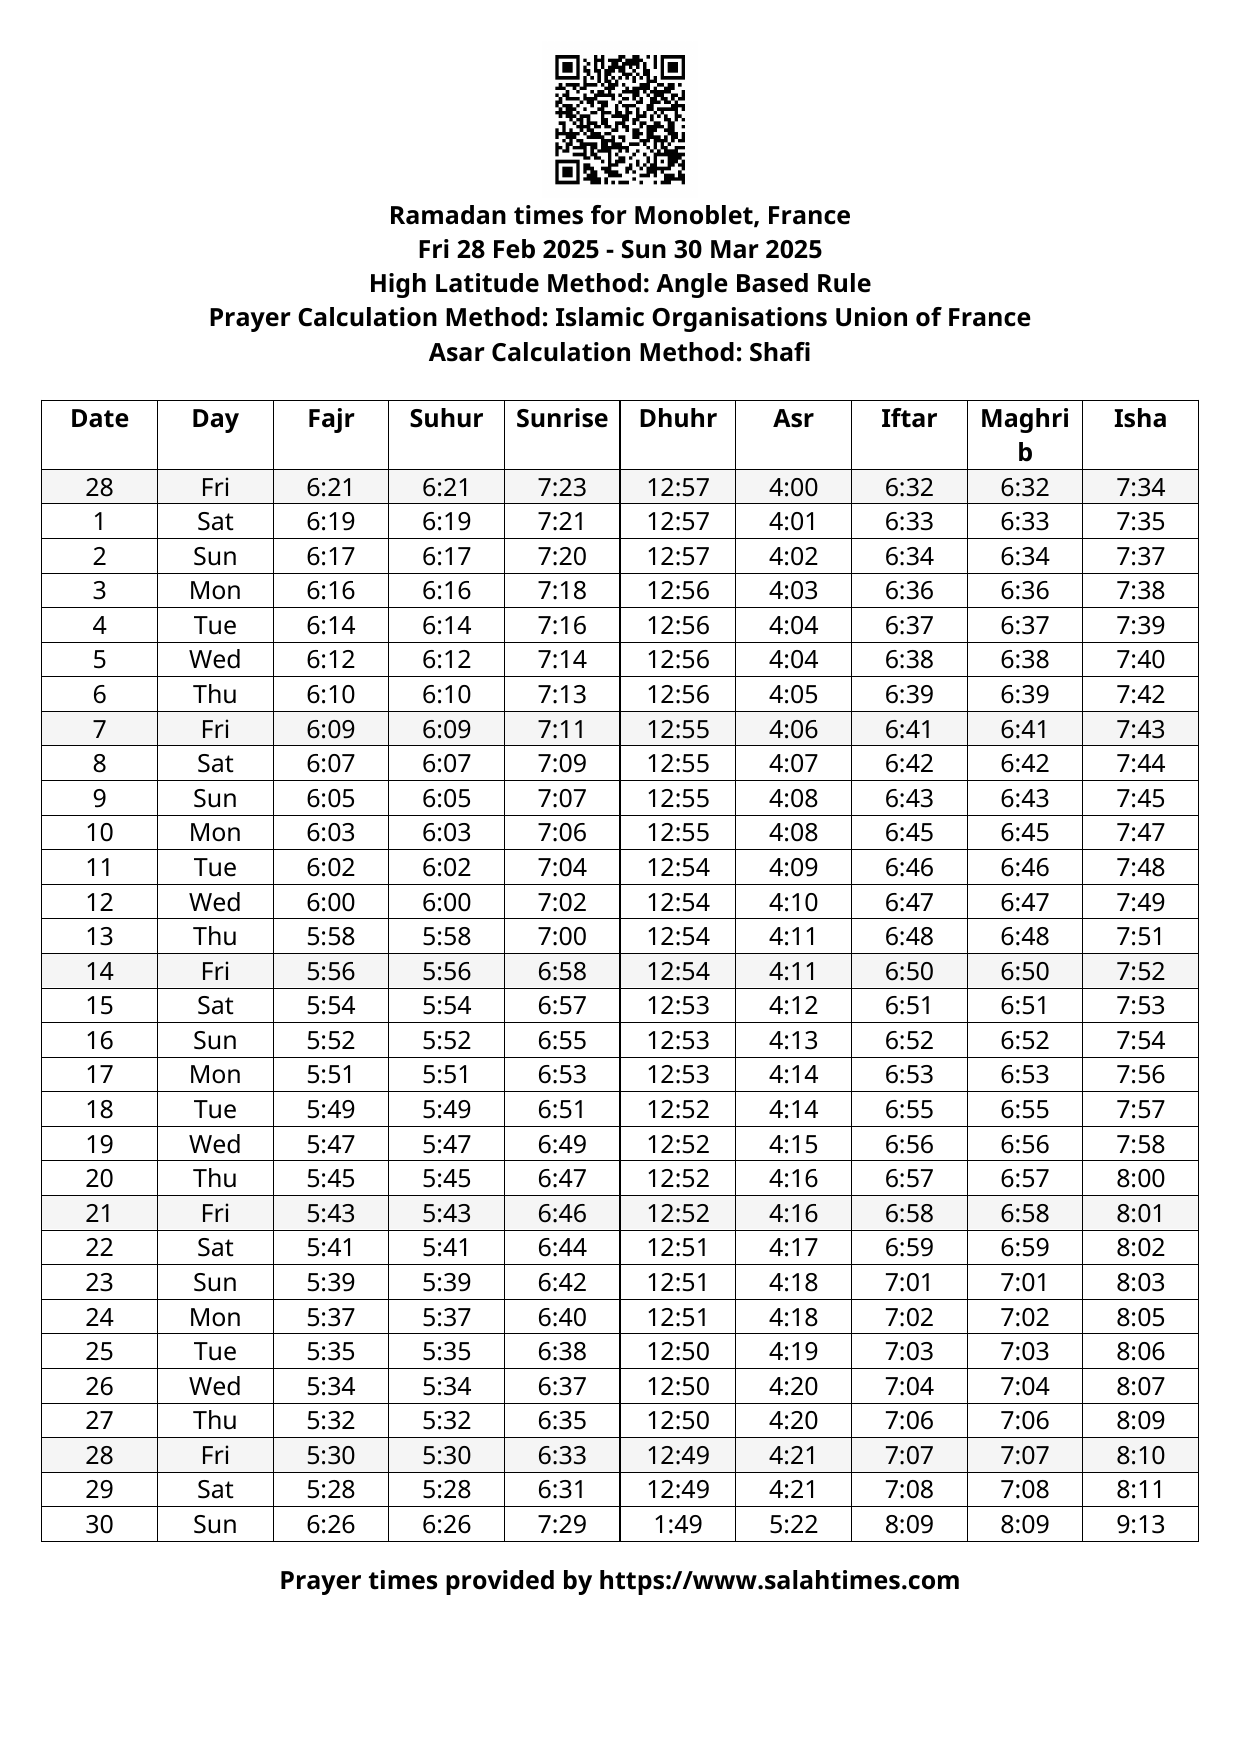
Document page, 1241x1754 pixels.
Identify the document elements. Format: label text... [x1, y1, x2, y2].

table_cell 7:37 [1083, 539, 1198, 572]
table_cell Tue [158, 1092, 273, 1126]
table_cell 5:58 [274, 919, 388, 953]
table_cell 5:45 [274, 1161, 388, 1195]
table_cell 6:38 [505, 1334, 619, 1368]
table_cell 12:54 [621, 850, 735, 884]
table_cell 5:32 [389, 1404, 504, 1437]
table_cell 7:08 [852, 1473, 967, 1506]
table_cell 17 [42, 1058, 157, 1091]
table_cell 22 [42, 1231, 157, 1264]
table_cell 7:44 [1083, 746, 1198, 780]
table_cell 7:18 [505, 574, 619, 607]
table_cell 6:41 [968, 712, 1082, 745]
table_cell 7:49 [1083, 885, 1198, 918]
table_cell 5:51 [274, 1058, 388, 1091]
table_cell 8:06 [1083, 1334, 1198, 1368]
table_cell 11 [42, 850, 157, 884]
table_cell 5:49 [389, 1092, 504, 1126]
table_cell Tue [158, 608, 273, 642]
text Fri 28 Feb 2025 - Sun 30 Mar 2025 [42, 232, 1198, 266]
table_cell 4:13 [736, 1023, 851, 1057]
table_cell 6:03 [274, 816, 388, 849]
table_cell 6:51 [505, 1092, 619, 1126]
table_cell 7:51 [1083, 919, 1198, 953]
table_cell 4:15 [736, 1127, 851, 1160]
table_cell 4:02 [736, 539, 851, 572]
table_cell 10 [42, 816, 157, 849]
table_cell 7:53 [1083, 989, 1198, 1022]
table_cell 6:14 [389, 608, 504, 642]
table_cell 5:22 [736, 1507, 851, 1541]
table_cell 6:43 [852, 781, 967, 814]
table_cell 7:14 [505, 643, 619, 676]
table_cell 7:07 [968, 1438, 1082, 1472]
table_cell 6:17 [389, 539, 504, 572]
table_cell 8:03 [1083, 1265, 1198, 1299]
table_cell 25 [42, 1334, 157, 1368]
table_cell 6:34 [852, 539, 967, 572]
table_cell 7:02 [852, 1300, 967, 1333]
table_cell 8:05 [1083, 1300, 1198, 1333]
table_cell 6:26 [389, 1507, 504, 1541]
table_cell 7:20 [505, 539, 619, 572]
picture [542, 41, 699, 198]
table_cell 12 [42, 885, 157, 918]
table_cell 12:51 [621, 1265, 735, 1299]
table_header Sunrise [505, 401, 619, 469]
table_cell 7:02 [505, 885, 619, 918]
table_cell 4:06 [736, 712, 851, 745]
table_cell 7 [42, 712, 157, 745]
table_cell 7:40 [1083, 643, 1198, 676]
table_cell 7:56 [1083, 1058, 1198, 1091]
table_cell 6:40 [505, 1300, 619, 1333]
table_cell 21 [42, 1196, 157, 1229]
table_cell 5:54 [274, 989, 388, 1022]
table_cell 6:52 [852, 1023, 967, 1057]
table_cell 6:00 [389, 885, 504, 918]
table_cell 6:32 [968, 470, 1082, 503]
table_cell 6:48 [968, 919, 1082, 953]
table_cell 8:09 [1083, 1404, 1198, 1437]
table_cell 7:08 [968, 1473, 1082, 1506]
table_cell 7:09 [505, 746, 619, 780]
table_cell 5:34 [274, 1369, 388, 1402]
table_cell 4:18 [736, 1265, 851, 1299]
table_cell 6:34 [968, 539, 1082, 572]
table_cell 6:46 [968, 850, 1082, 884]
table_cell 6:36 [968, 574, 1082, 607]
table_cell 6:38 [852, 643, 967, 676]
table_cell 15 [42, 989, 157, 1022]
table_cell 6:03 [389, 816, 504, 849]
table_cell 6:57 [505, 989, 619, 1022]
table_cell 5:34 [389, 1369, 504, 1402]
table_cell 12:56 [621, 643, 735, 676]
table_cell 6:47 [968, 885, 1082, 918]
table_cell 12:52 [621, 1196, 735, 1229]
table_cell 4:04 [736, 608, 851, 642]
table_cell 5:37 [274, 1300, 388, 1333]
table_cell 4:04 [736, 643, 851, 676]
table_cell 4:08 [736, 816, 851, 849]
table_cell Sun [158, 781, 273, 814]
table_cell 6:55 [968, 1092, 1082, 1126]
table_cell 6:53 [852, 1058, 967, 1091]
table_cell Wed [158, 885, 273, 918]
table_cell 8:09 [852, 1507, 967, 1541]
table_cell Sun [158, 1265, 273, 1299]
table_cell 6:05 [274, 781, 388, 814]
table_cell 7:54 [1083, 1023, 1198, 1057]
table_cell 8:09 [968, 1507, 1082, 1541]
table_cell 4:16 [736, 1196, 851, 1229]
table_cell 7:07 [505, 781, 619, 814]
table_cell 6 [42, 677, 157, 711]
table_cell 6:58 [968, 1196, 1082, 1229]
table_cell 7:04 [505, 850, 619, 884]
table_cell 12:53 [621, 989, 735, 1022]
table_cell Mon [158, 1300, 273, 1333]
table_cell 6:50 [852, 954, 967, 987]
table_cell 5:35 [274, 1334, 388, 1368]
table_cell Fri [158, 712, 273, 745]
table_cell 19 [42, 1127, 157, 1160]
table_cell 12:53 [621, 1023, 735, 1057]
table_cell 6:17 [274, 539, 388, 572]
table_cell 4:17 [736, 1231, 851, 1264]
table_cell 6:55 [505, 1023, 619, 1057]
table_cell 12:52 [621, 1161, 735, 1195]
table_cell 6:44 [505, 1231, 619, 1264]
table_cell 1:49 [621, 1507, 735, 1541]
table_cell 7:35 [1083, 504, 1198, 538]
table_cell 5:43 [274, 1196, 388, 1229]
table_cell 7:52 [1083, 954, 1198, 987]
table_cell 7:29 [505, 1507, 619, 1541]
table_cell 6:16 [389, 574, 504, 607]
table_cell 5:54 [389, 989, 504, 1022]
table_cell 6:45 [852, 816, 967, 849]
table_cell 6:56 [852, 1127, 967, 1160]
table_cell 3 [42, 574, 157, 607]
table_cell 6:45 [968, 816, 1082, 849]
table_cell 6:21 [389, 470, 504, 503]
table_cell Sun [158, 539, 273, 572]
table_cell 1 [42, 504, 157, 538]
table_cell 12:55 [621, 781, 735, 814]
table_cell 6:19 [274, 504, 388, 538]
table_cell 4:05 [736, 677, 851, 711]
table_cell Sat [158, 989, 273, 1022]
table_cell 29 [42, 1473, 157, 1506]
table_cell 6:12 [389, 643, 504, 676]
table_cell 7:45 [1083, 781, 1198, 814]
table_cell 6:42 [505, 1265, 619, 1299]
text Asar Calculation Method: Shafi [42, 334, 1198, 368]
table_cell 20 [42, 1161, 157, 1195]
table_cell 9:13 [1083, 1507, 1198, 1541]
table_cell 5:52 [389, 1023, 504, 1057]
table_cell 4:09 [736, 850, 851, 884]
table_cell 5:30 [274, 1438, 388, 1472]
table_cell 7:16 [505, 608, 619, 642]
table_cell 5:39 [274, 1265, 388, 1299]
table_cell 5:41 [274, 1231, 388, 1264]
table_cell Fri [158, 954, 273, 987]
table_cell 4:08 [736, 781, 851, 814]
table_cell 24 [42, 1300, 157, 1333]
table_cell 7:03 [968, 1334, 1082, 1368]
table_cell 12:57 [621, 504, 735, 538]
table_header Iftar [852, 401, 967, 469]
table_cell 7:48 [1083, 850, 1198, 884]
table_cell 7:47 [1083, 816, 1198, 849]
table_cell 7:01 [968, 1265, 1082, 1299]
table_cell 30 [42, 1507, 157, 1541]
table_cell 6:07 [274, 746, 388, 780]
table_cell 4 [42, 608, 157, 642]
table_cell 4:14 [736, 1058, 851, 1091]
table_cell Thu [158, 919, 273, 953]
table_cell 6:39 [852, 677, 967, 711]
table_cell 6:16 [274, 574, 388, 607]
table_cell 6:43 [968, 781, 1082, 814]
table_cell 7:23 [505, 470, 619, 503]
table_cell 6:05 [389, 781, 504, 814]
table_cell 8:10 [1083, 1438, 1198, 1472]
table_cell Wed [158, 1369, 273, 1402]
table_cell 4:19 [736, 1334, 851, 1368]
table_cell 6:19 [389, 504, 504, 538]
table_cell 8:07 [1083, 1369, 1198, 1402]
table_cell 5 [42, 643, 157, 676]
table_cell 6:51 [852, 989, 967, 1022]
table_cell Wed [158, 643, 273, 676]
table_cell 7:06 [505, 816, 619, 849]
table_cell 6:52 [968, 1023, 1082, 1057]
table_cell Tue [158, 850, 273, 884]
table_cell 4:14 [736, 1092, 851, 1126]
table_cell 5:41 [389, 1231, 504, 1264]
table_cell 12:56 [621, 677, 735, 711]
table_cell 4:10 [736, 885, 851, 918]
table_cell 12:56 [621, 608, 735, 642]
table_cell 7:34 [1083, 470, 1198, 503]
table_cell 12:54 [621, 919, 735, 953]
table_cell 6:02 [389, 850, 504, 884]
table_cell Fri [158, 1438, 273, 1472]
table_cell 8:11 [1083, 1473, 1198, 1506]
table_cell 5:47 [274, 1127, 388, 1160]
text Prayer times provided by https://www.salahtimes.com [42, 1563, 1198, 1597]
table_cell 6:38 [968, 643, 1082, 676]
table_cell 6:09 [389, 712, 504, 745]
table_cell Mon [158, 816, 273, 849]
table_cell 7:06 [968, 1404, 1082, 1437]
table_cell 12:53 [621, 1058, 735, 1091]
table_cell 6:59 [968, 1231, 1082, 1264]
table_cell 4:00 [736, 470, 851, 503]
table_cell 23 [42, 1265, 157, 1299]
table_cell 4:20 [736, 1369, 851, 1402]
table_cell Sat [158, 1473, 273, 1506]
table_cell 12:55 [621, 712, 735, 745]
table_cell 7:43 [1083, 712, 1198, 745]
table_cell 4:12 [736, 989, 851, 1022]
table_cell 7:01 [852, 1265, 967, 1299]
table_cell 6:55 [852, 1092, 967, 1126]
table_cell 5:47 [389, 1127, 504, 1160]
table_cell 6:47 [852, 885, 967, 918]
table_cell 5:56 [389, 954, 504, 987]
table_cell 12:57 [621, 470, 735, 503]
table_header Dhuhr [621, 401, 735, 469]
table_cell 4:16 [736, 1161, 851, 1195]
table_cell 12:56 [621, 574, 735, 607]
table_cell 7:03 [852, 1334, 967, 1368]
table_cell 6:33 [852, 504, 967, 538]
table_cell 12:51 [621, 1300, 735, 1333]
table_cell 2 [42, 539, 157, 572]
table_cell 6:07 [389, 746, 504, 780]
table_cell 4:21 [736, 1473, 851, 1506]
table_cell Sat [158, 504, 273, 538]
table_header Day [158, 401, 273, 469]
table_cell 6:00 [274, 885, 388, 918]
table_cell 7:11 [505, 712, 619, 745]
table_cell 12:52 [621, 1127, 735, 1160]
text High Latitude Method: Angle Based Rule [42, 266, 1198, 300]
table_cell 5:58 [389, 919, 504, 953]
table_cell 12:49 [621, 1438, 735, 1472]
table_cell 7:04 [852, 1369, 967, 1402]
table_cell 4:01 [736, 504, 851, 538]
table_cell 12:55 [621, 816, 735, 849]
table_cell 14 [42, 954, 157, 987]
table_cell 6:42 [968, 746, 1082, 780]
table_cell 6:37 [852, 608, 967, 642]
table_cell 5:35 [389, 1334, 504, 1368]
table_cell 4:18 [736, 1300, 851, 1333]
table_cell 6:57 [968, 1161, 1082, 1195]
table_cell 4:11 [736, 919, 851, 953]
table_cell 5:32 [274, 1404, 388, 1437]
table_cell 7:04 [968, 1369, 1082, 1402]
table_cell 6:58 [505, 954, 619, 987]
table_cell 6:33 [968, 504, 1082, 538]
table_cell 5:49 [274, 1092, 388, 1126]
table_cell 6:47 [505, 1161, 619, 1195]
table_cell 8:00 [1083, 1161, 1198, 1195]
table_cell Thu [158, 677, 273, 711]
table_cell 6:37 [505, 1369, 619, 1402]
table_cell 7:13 [505, 677, 619, 711]
table_cell 5:43 [389, 1196, 504, 1229]
table_cell 6:33 [505, 1438, 619, 1472]
table_cell 6:32 [852, 470, 967, 503]
table_cell 8:01 [1083, 1196, 1198, 1229]
table_cell 7:06 [852, 1404, 967, 1437]
table_cell 6:46 [852, 850, 967, 884]
table_cell 5:37 [389, 1300, 504, 1333]
table_header Maghrib [968, 401, 1082, 469]
table_cell 13 [42, 919, 157, 953]
table_cell Tue [158, 1334, 273, 1368]
table_cell 7:42 [1083, 677, 1198, 711]
table_cell 12:54 [621, 954, 735, 987]
table_cell 26 [42, 1369, 157, 1402]
table_cell 5:39 [389, 1265, 504, 1299]
table_cell 12:50 [621, 1334, 735, 1368]
table_cell Wed [158, 1127, 273, 1160]
table_cell 6:10 [274, 677, 388, 711]
table_cell 4:07 [736, 746, 851, 780]
table_cell 12:54 [621, 885, 735, 918]
table_cell 16 [42, 1023, 157, 1057]
table_cell Sun [158, 1507, 273, 1541]
table_cell 6:21 [274, 470, 388, 503]
table_cell 28 [42, 470, 157, 503]
table_cell 6:56 [968, 1127, 1082, 1160]
table_cell 12:55 [621, 746, 735, 780]
table_cell 7:07 [852, 1438, 967, 1472]
table_cell 5:28 [274, 1473, 388, 1506]
table_cell 6:10 [389, 677, 504, 711]
table_cell 6:31 [505, 1473, 619, 1506]
table_cell 12:57 [621, 539, 735, 572]
table_cell 7:00 [505, 919, 619, 953]
table_cell Sat [158, 1231, 273, 1264]
table_cell Sat [158, 746, 273, 780]
table_cell 27 [42, 1404, 157, 1437]
table_cell 28 [42, 1438, 157, 1472]
table_cell Fri [158, 1196, 273, 1229]
table_cell 6:42 [852, 746, 967, 780]
table_cell 4:11 [736, 954, 851, 987]
table_cell 5:51 [389, 1058, 504, 1091]
table_cell 18 [42, 1092, 157, 1126]
table_cell 12:49 [621, 1473, 735, 1506]
table_cell Fri [158, 470, 273, 503]
table_cell 5:45 [389, 1161, 504, 1195]
table_cell 6:36 [852, 574, 967, 607]
table_header Isha [1083, 401, 1198, 469]
text Prayer Calculation Method: Islamic Organisations Union of France [42, 300, 1198, 334]
table_cell Sun [158, 1023, 273, 1057]
table_cell 4:20 [736, 1404, 851, 1437]
table_cell 12:50 [621, 1404, 735, 1437]
table_cell 12:50 [621, 1369, 735, 1402]
table_cell 6:59 [852, 1231, 967, 1264]
table_cell 8 [42, 746, 157, 780]
table_header Asr [736, 401, 851, 469]
table_cell Thu [158, 1404, 273, 1437]
table_cell 7:57 [1083, 1092, 1198, 1126]
table_cell 7:39 [1083, 608, 1198, 642]
table_cell Mon [158, 574, 273, 607]
table_cell Thu [158, 1161, 273, 1195]
table_cell 7:58 [1083, 1127, 1198, 1160]
table_cell 7:21 [505, 504, 619, 538]
table_cell 6:09 [274, 712, 388, 745]
table_cell 7:02 [968, 1300, 1082, 1333]
table_cell 6:51 [968, 989, 1082, 1022]
table_cell 6:12 [274, 643, 388, 676]
table_cell Mon [158, 1058, 273, 1091]
table_header Date [42, 401, 157, 469]
table_cell 6:48 [852, 919, 967, 953]
table_cell 12:51 [621, 1231, 735, 1264]
table_cell 5:52 [274, 1023, 388, 1057]
table_cell 12:52 [621, 1092, 735, 1126]
table_cell 6:50 [968, 954, 1082, 987]
table_cell 6:57 [852, 1161, 967, 1195]
table_cell 6:41 [852, 712, 967, 745]
table_cell 5:56 [274, 954, 388, 987]
table_cell 6:58 [852, 1196, 967, 1229]
table_header Fajr [274, 401, 388, 469]
table_cell 5:28 [389, 1473, 504, 1506]
table_cell 6:49 [505, 1127, 619, 1160]
text Ramadan times for Monoblet, France [42, 198, 1198, 232]
table_cell 9 [42, 781, 157, 814]
table_cell 7:38 [1083, 574, 1198, 607]
table_cell 4:03 [736, 574, 851, 607]
table_cell 6:53 [505, 1058, 619, 1091]
table_cell 6:02 [274, 850, 388, 884]
table_cell 8:02 [1083, 1231, 1198, 1264]
table_cell 6:35 [505, 1404, 619, 1437]
table_cell 6:46 [505, 1196, 619, 1229]
table_cell 4:21 [736, 1438, 851, 1472]
table_cell 6:53 [968, 1058, 1082, 1091]
table_cell 6:14 [274, 608, 388, 642]
table_cell 6:26 [274, 1507, 388, 1541]
table_cell 5:30 [389, 1438, 504, 1472]
table_header Suhur [389, 401, 504, 469]
table_cell 6:39 [968, 677, 1082, 711]
table_cell 6:37 [968, 608, 1082, 642]
